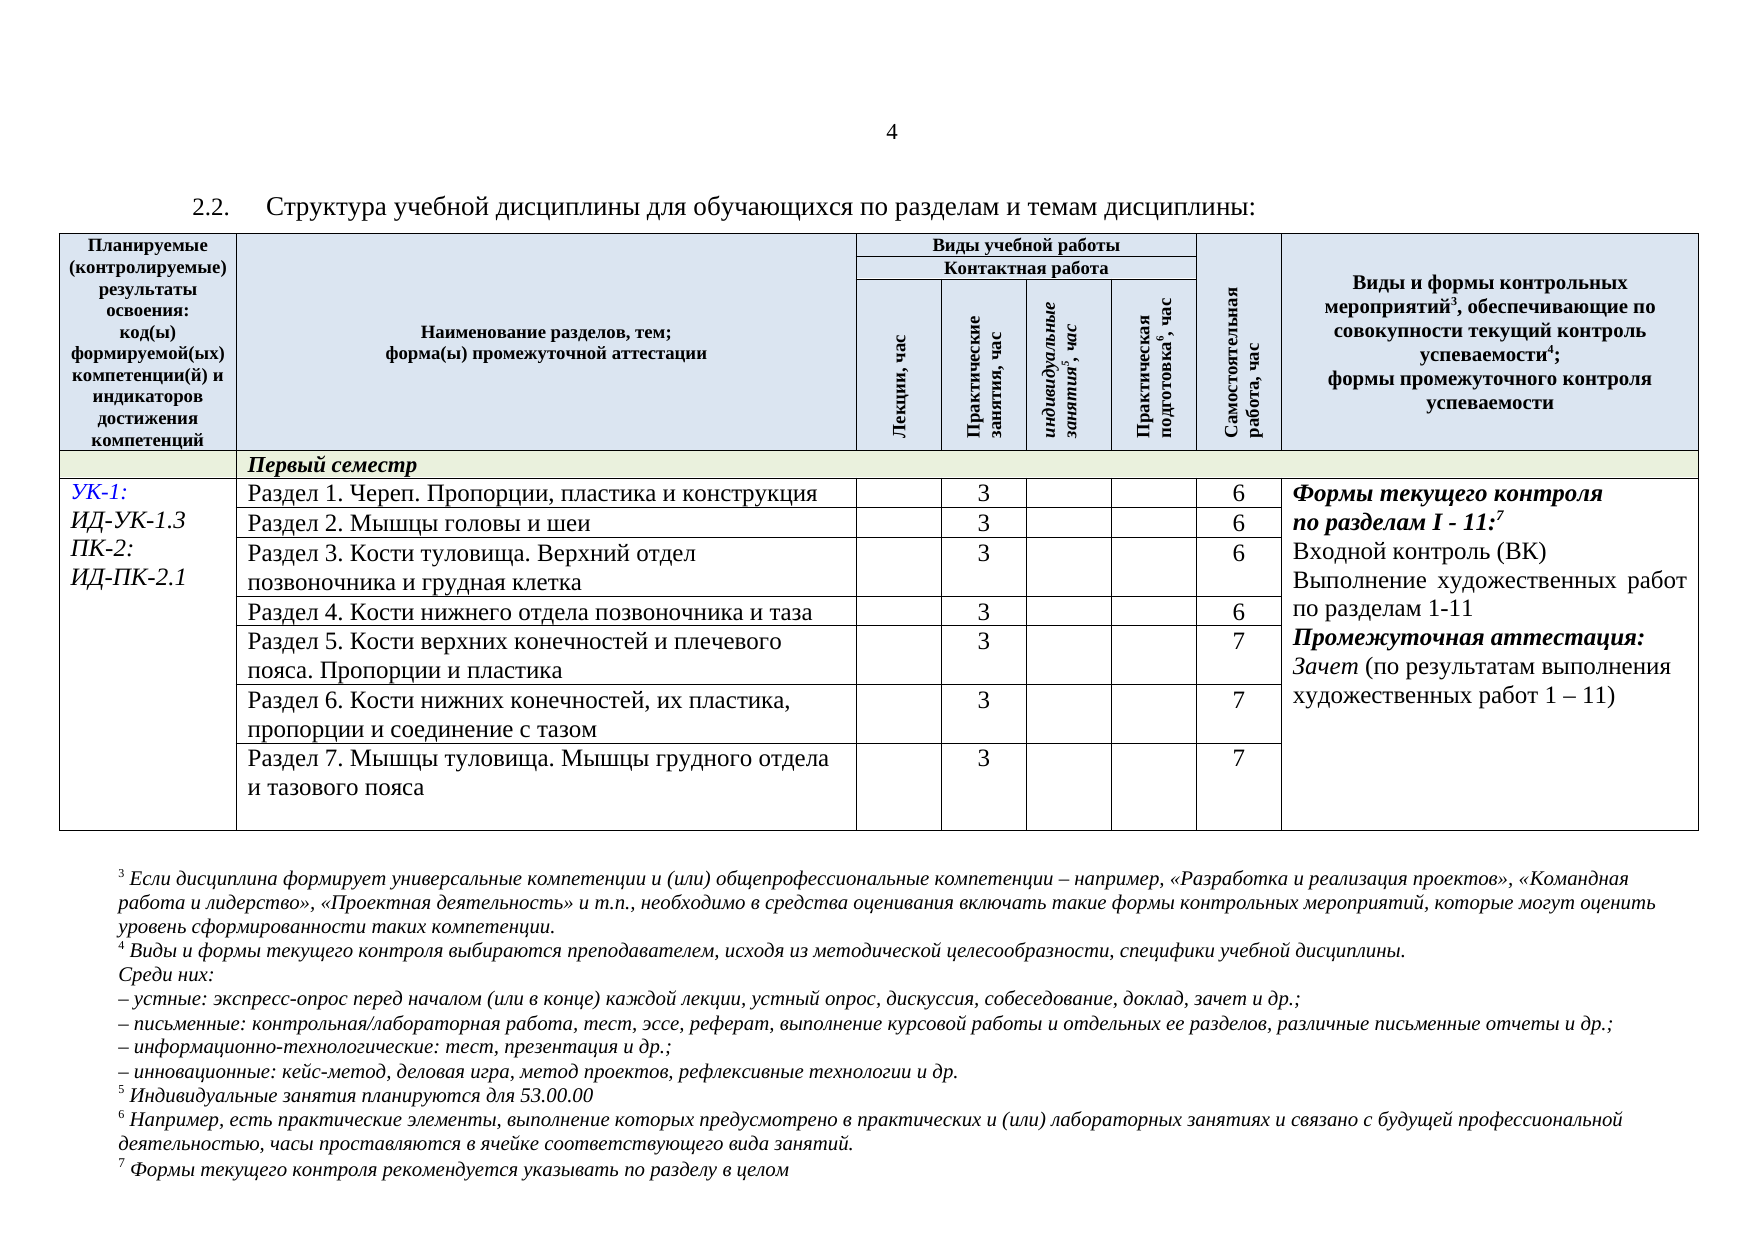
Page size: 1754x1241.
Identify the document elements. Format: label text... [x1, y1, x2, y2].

table_cell [1027, 597, 1111, 625]
table_cell Лабораторные работы/ индивидуальные занятия, час [1027, 280, 1111, 450]
table_cell [1112, 685, 1196, 742]
table_cell 6 [1197, 538, 1281, 596]
subtitle Структура учебной дисциплины для обучающихся по разделам и темам дисциплины: [192, 190, 1665, 221]
table_header Планируемые (контролируемые) результаты освоения: код(ы) формируемой(ых) компетенции(й) и индикаторов достижения компетенций [60, 234, 236, 450]
table_cell 3 [942, 626, 1026, 684]
table_cell Практическая подготовка, час [1112, 280, 1196, 450]
table_cell [1112, 479, 1196, 507]
table_cell Первый семестр [237, 451, 1698, 477]
table_cell 6 [1197, 479, 1281, 507]
table_cell [857, 685, 941, 742]
table_cell [857, 479, 941, 507]
table_cell [1112, 508, 1196, 537]
table_cell Формы текущего контроля по разделам I - 11: Входной контроль (ВК) Выполнение художественных работ по разделам 1-11 Промежуточная аттестация: Зачет (по результатам выполнения художественных работ 1 – 11) [1282, 479, 1698, 830]
table_cell [1112, 597, 1196, 625]
table_cell Раздел 7. Мышцы туловища. Мышцы грудного отдела и тазового пояса [237, 744, 856, 830]
table_cell Практические занятия, час [942, 280, 1026, 450]
table_cell Раздел 5. Кости верхних конечностей и плечевого пояса. Пропорции и пластика [237, 626, 856, 684]
table_cell 7 [1197, 744, 1281, 830]
table_header Наименование разделов, тем; форма(ы) промежуточной аттестации [237, 234, 856, 450]
table_cell Контактная работа [857, 257, 1196, 278]
table_cell [1027, 479, 1111, 507]
table_cell УК-1: ИД-УК-1.3 ПК-2: ИД-ПК-2.1 [60, 479, 236, 830]
table_cell Лекции, час [857, 280, 941, 450]
table_cell [1027, 685, 1111, 742]
table_cell 3 [942, 508, 1026, 537]
table_cell Раздел 2. Мышцы головы и шеи [237, 508, 856, 537]
table_cell 6 [1197, 508, 1281, 537]
table_cell 3 [942, 538, 1026, 596]
table_cell Раздел 3. Кости туловища. Верхний отдел позвоночника и грудная клетка [237, 538, 856, 596]
table_cell [1027, 626, 1111, 684]
table_cell [1027, 538, 1111, 596]
table_cell [857, 626, 941, 684]
table_cell Раздел 1. Череп. Пропорции, пластика и конструкция [237, 479, 856, 507]
table_cell [1112, 538, 1196, 596]
table_cell [1112, 626, 1196, 684]
table_header Виды учебной работы [857, 234, 1196, 256]
table_cell [60, 451, 236, 477]
table_cell 7 [1197, 685, 1281, 742]
table_cell Раздел 6. Кости нижних конечностей, их пластика, пропорции и соединение с тазом [237, 685, 856, 742]
table_cell 6 [1197, 597, 1281, 625]
table_cell 3 [942, 479, 1026, 507]
table_cell [857, 538, 941, 596]
table_cell [857, 597, 941, 625]
table_header Виды и формы контрольных мероприятий, обеспечивающие по совокупности текущий контроль успеваемости; формы промежуточного контроля успеваемости [1282, 234, 1698, 450]
table_header Самостоятельная работа, час [1197, 234, 1281, 450]
table_cell 7 [1197, 626, 1281, 684]
table_cell [1027, 744, 1111, 830]
table_cell 3 [942, 685, 1026, 742]
table_cell [857, 744, 941, 830]
table_cell 3 [942, 597, 1026, 625]
table_cell [1027, 508, 1111, 537]
table_cell [1112, 744, 1196, 830]
table_cell Раздел 4. Кости нижнего отдела позвоночника и таза [237, 597, 856, 625]
table_cell 3 [942, 744, 1026, 830]
table_cell [857, 508, 941, 537]
